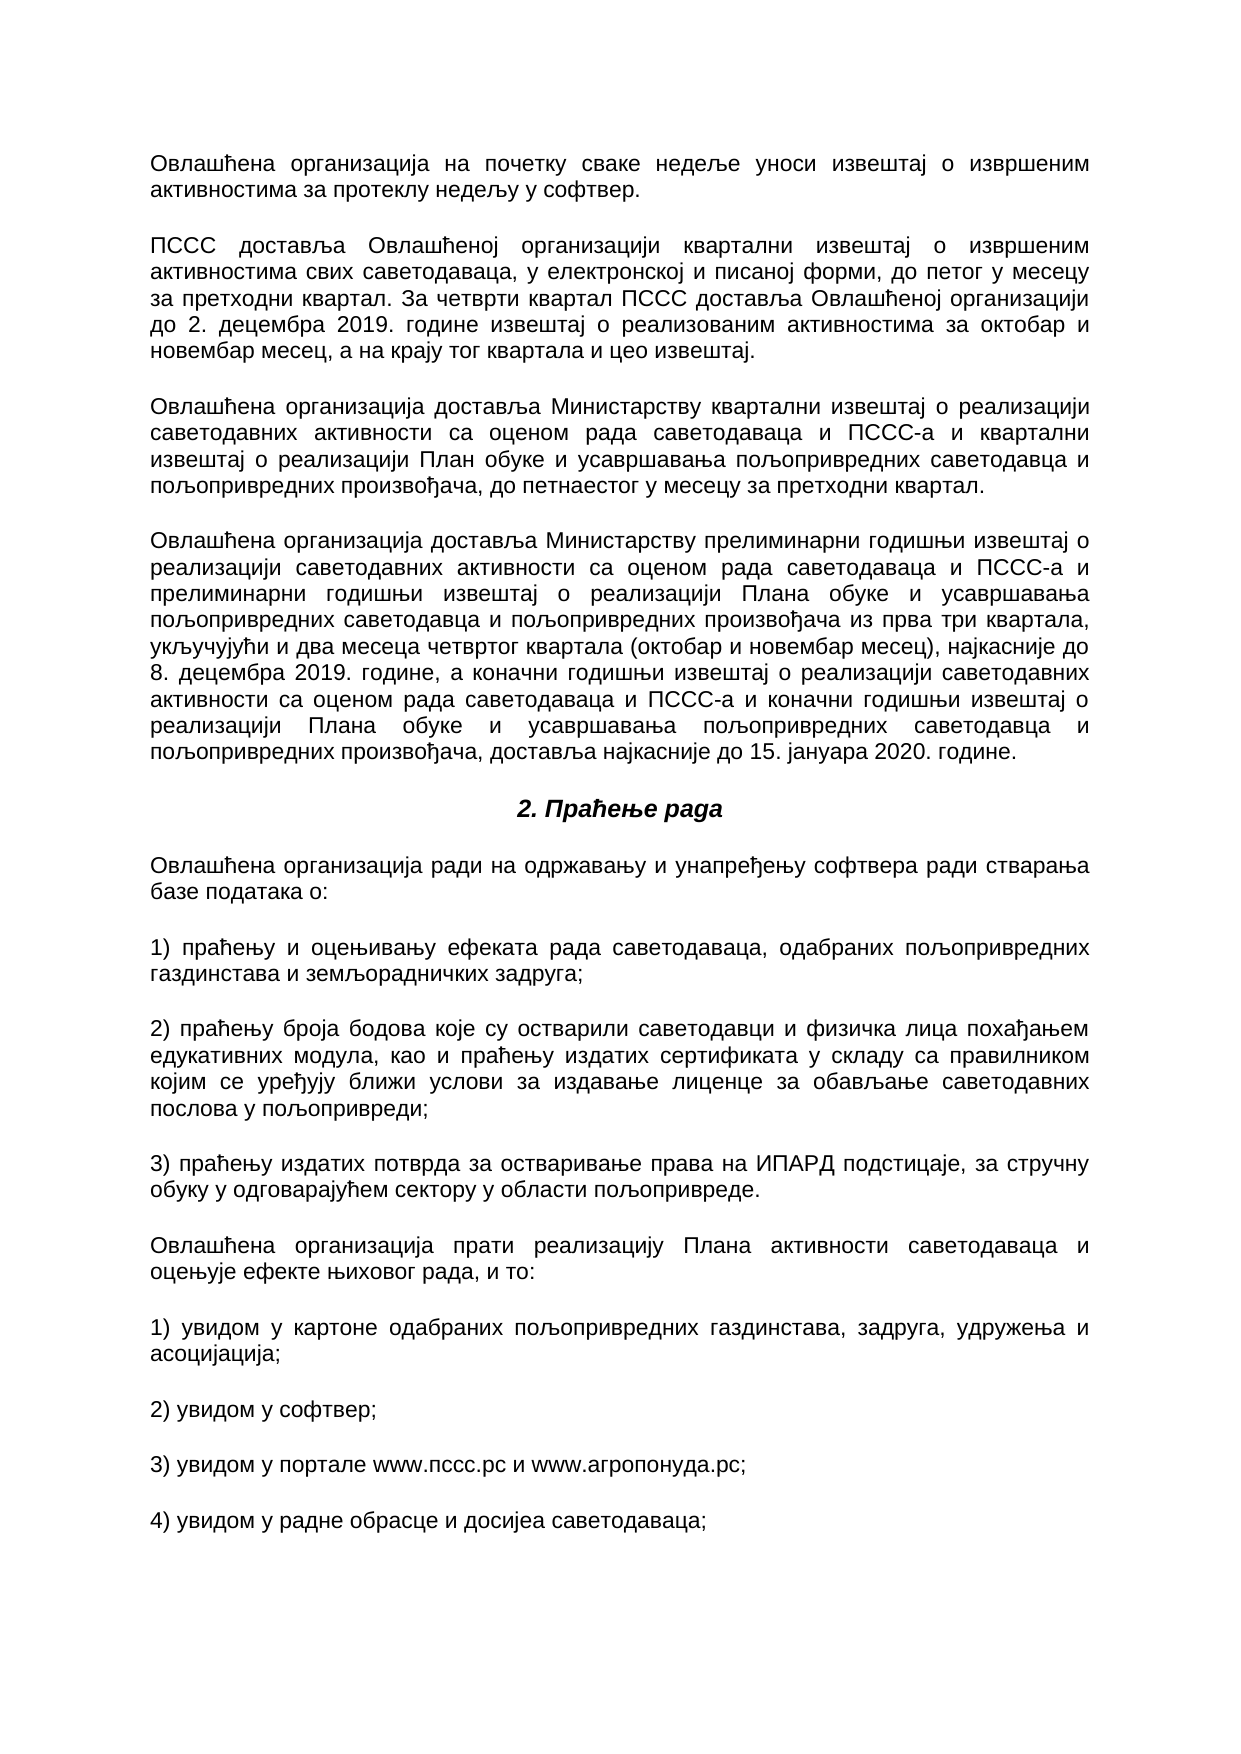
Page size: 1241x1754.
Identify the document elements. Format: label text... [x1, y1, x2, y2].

text Овлашћена организација прати реализацију Плана активности саветодаваца и оцењује ефекте њиховог рада, и то: [150, 1232, 1090, 1284]
text 3) увидом у портале www.пссс.рс и www.агропонуда.рс; [150, 1451, 1090, 1477]
text ПССС доставља Овлашћеној организацији квартални извештај о извршеним активностима свих саветодаваца, у електронској и писаној форми, до петог у месецу за претходни квартал. За четврти квартал ПССС доставља Овлашћеној организацији до 2. децембра 2019. године извештај о реализованим активностима за октобар и новембар месец, а на крају тог квартала и цео извештај. [150, 232, 1090, 364]
text Овлашћена организација на почетку сваке недеље уноси извештај о извршеним активностима за протеклу недељу у софтвер. [150, 150, 1090, 203]
text 2. Праћење рада [150, 794, 1090, 822]
text Овлашћена организација доставља Министарству прелиминарни годишњи извештај о реализацији саветодавних активности са оценом рада саветодаваца и ПССС-а и прелиминарни годишњи извештај о реализацији Плана обуке и усавршавања пољопривредних саветодавца и пољопривредних произвођача из прва три квартала, укључујући и два месеца четвртог квартала (октобар и новембар месец), најкасније до 8. децембра 2019. године, а коначни годишњи извештај о реализацији саветодавних активности са оценом рада саветодаваца и ПССС-а и коначни годишњи извештај о реализацији Плана обуке и усавршавања пољопривредних саветодавца и пољопривредних произвођача, доставља најкасније до 15. јануара 2020. године. [150, 527, 1090, 764]
text 3) праћењу издатих потврда за остваривање права на ИПАРД подстицаје, за стручну обуку у одговарајућем сектору у области пољопривреде. [150, 1150, 1090, 1203]
text 4) увидом у радне обрасце и досијеа саветодаваца; [150, 1507, 1090, 1533]
text 1) увидом у картоне одабраних пољопривредних газдинстава, задруга, удружења и асоцијација; [150, 1314, 1090, 1366]
text 2) увидом у софтвер; [150, 1396, 1090, 1422]
text Овлашћена организација ради на одржавању и унапређењу софтвера ради стварања базе података о: [150, 852, 1090, 904]
text 1) праћењу и оцењивању ефеката рада саветодаваца, одабраних пољопривредних газдинстава и земљорадничких задруга; [150, 933, 1090, 986]
text Овлашћена организација доставља Министарству квартални извештај о реализацији саветодавних активности са оценом рада саветодаваца и ПССС-а и квартални извештај о реализацији План обуке и усавршавања пољопривредних саветодавца и пољопривредних произвођача, до петнаестог у месецу за претходни квартал. [150, 393, 1090, 498]
text 2) праћењу броја бодова које су остварили саветодавци и физичка лица похађањем едукативних модула, као и праћењу издатих сертификата у складу са правилником којим се уређују ближи услови за издавање лиценце за обављање саветодавних послова у пољопривреди; [150, 1015, 1090, 1121]
